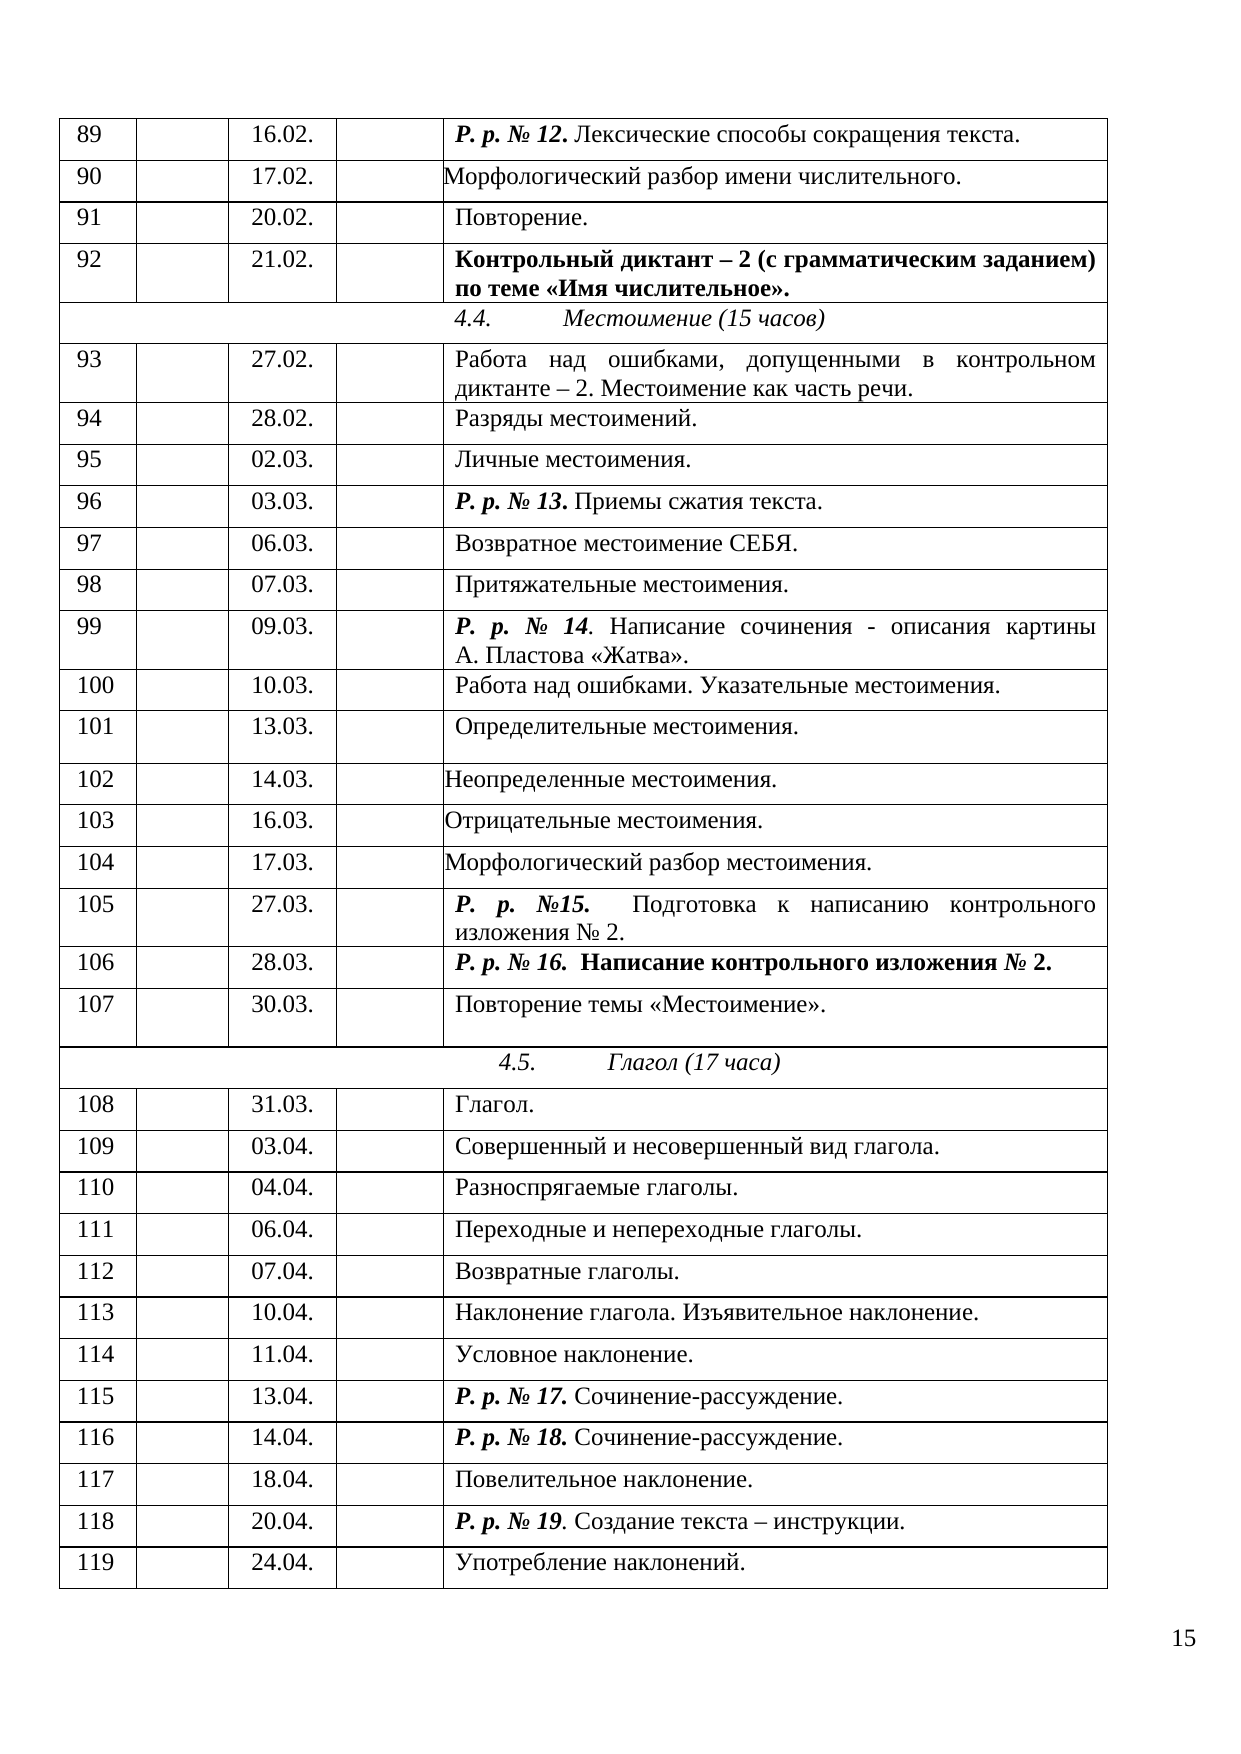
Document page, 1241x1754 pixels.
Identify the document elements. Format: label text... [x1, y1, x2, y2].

table_cell [337, 1464, 443, 1505]
table_cell [337, 1339, 443, 1380]
table_cell [337, 611, 443, 669]
table_cell 03.04. [229, 1131, 336, 1171]
table_cell 30.03. [229, 989, 336, 1046]
table_cell [337, 161, 443, 201]
table_cell [137, 528, 228, 568]
table_cell 27.02. [229, 344, 336, 402]
table_cell Определительные местоимения. [444, 711, 1107, 763]
table_cell [337, 1506, 443, 1546]
table_cell Переходные и непереходные глаголы. [444, 1214, 1107, 1255]
table_cell 28.02. [229, 403, 336, 443]
table_cell 108 [60, 1089, 136, 1130]
table_cell 18.04. [229, 1464, 336, 1505]
table_cell [337, 764, 443, 804]
table_cell 14.04. [229, 1423, 336, 1463]
table_cell [337, 1548, 443, 1588]
table_cell Возвратное местоимение СЕБЯ. [444, 528, 1107, 568]
table_cell 110 [60, 1173, 136, 1213]
table_cell [337, 1131, 443, 1171]
table_cell [337, 1214, 443, 1255]
table_cell 10.03. [229, 670, 336, 710]
table_cell [337, 445, 443, 485]
table_cell 113 [60, 1298, 136, 1338]
table_cell Работа над ошибками. Указательные местоимения. [444, 670, 1107, 710]
table_cell 118 [60, 1506, 136, 1546]
table_cell 16.03. [229, 805, 336, 846]
table_cell 116 [60, 1423, 136, 1463]
table_cell Р. р. № 18. Сочинение-рассуждение. [444, 1423, 1107, 1463]
table_cell [337, 1298, 443, 1338]
table_cell 93 [60, 344, 136, 402]
table_cell Глагол. [444, 1089, 1107, 1130]
table_cell [137, 1381, 228, 1421]
table_cell 95 [60, 445, 136, 485]
table_cell [137, 1339, 228, 1380]
table_cell Повелительное наклонение. [444, 1464, 1107, 1505]
table_cell 105 [60, 889, 136, 946]
table_cell [137, 764, 228, 804]
table_cell [137, 611, 228, 669]
table_cell Р. р. № 13. Приемы сжатия текста. [444, 486, 1107, 527]
table_cell [137, 847, 228, 888]
table_cell 115 [60, 1381, 136, 1421]
table_cell 07.04. [229, 1256, 336, 1296]
table_cell 103 [60, 805, 136, 846]
table_cell 101 [60, 711, 136, 763]
table_cell 98 [60, 570, 136, 610]
table_cell [137, 947, 228, 988]
table_cell [337, 1423, 443, 1463]
table_cell Местоимение (15 часов) [60, 303, 1107, 343]
table_cell [337, 570, 443, 610]
table_cell Употребление наклонений. [444, 1548, 1107, 1588]
table_cell Разряды местоимений. [444, 403, 1107, 443]
table_cell Отрицательные местоимения. [444, 805, 1107, 846]
table_cell [137, 1089, 228, 1130]
table_cell [137, 486, 228, 527]
table_cell [137, 203, 228, 243]
table_cell [137, 161, 228, 201]
table_cell 89 [60, 119, 136, 160]
table_cell 06.03. [229, 528, 336, 568]
table_cell [337, 486, 443, 527]
table_cell [337, 947, 443, 988]
table_cell [137, 1464, 228, 1505]
table_cell 07.03. [229, 570, 336, 610]
table_cell [137, 989, 228, 1046]
table_cell [137, 403, 228, 443]
table_cell 97 [60, 528, 136, 568]
table_cell [337, 1381, 443, 1421]
table_cell 114 [60, 1339, 136, 1380]
table_cell Работа над ошибками, допущенными в контрольном диктанте – 2. Местоимение как часть речи. [444, 344, 1107, 402]
table_cell Р. р. № 16. Написание контрольного изложения № 2. [444, 947, 1107, 988]
table_cell 10.04. [229, 1298, 336, 1338]
table_cell [137, 570, 228, 610]
table_cell 94 [60, 403, 136, 443]
table_cell Р. р. № 14. Написание сочинения - описания картины А. Пластова «Жатва». [444, 611, 1107, 669]
table_cell [337, 1089, 443, 1130]
table_cell Морфологический разбор местоимения. [444, 847, 1107, 888]
table_cell [337, 203, 443, 243]
table_cell 17.02. [229, 161, 336, 201]
table_cell [337, 805, 443, 846]
table_cell 90 [60, 161, 136, 201]
table_cell [137, 1131, 228, 1171]
table_cell Р. р. № 17. Сочинение-рассуждение. [444, 1381, 1107, 1421]
table_cell Морфологический разбор имени числительного. [444, 161, 1107, 201]
table_cell [137, 1423, 228, 1463]
table_cell Р. р. № 19. Создание текста – инструкции. [444, 1506, 1107, 1546]
table_cell [137, 805, 228, 846]
table_cell 96 [60, 486, 136, 527]
table_cell 99 [60, 611, 136, 669]
table_cell [137, 1506, 228, 1546]
table_cell 21.02. [229, 244, 336, 302]
table_cell 31.03. [229, 1089, 336, 1130]
table_cell 14.03. [229, 764, 336, 804]
table_cell 112 [60, 1256, 136, 1296]
table_cell 16.02. [229, 119, 336, 160]
table_cell 06.04. [229, 1214, 336, 1255]
table_cell 107 [60, 989, 136, 1046]
table_cell Возвратные глаголы. [444, 1256, 1107, 1296]
table_cell [137, 445, 228, 485]
table_cell 104 [60, 847, 136, 888]
table_cell 117 [60, 1464, 136, 1505]
table_cell [337, 847, 443, 888]
table_cell [337, 989, 443, 1046]
table_cell 27.03. [229, 889, 336, 946]
table_cell 24.04. [229, 1548, 336, 1588]
table_cell Р. р. №15. Подготовка к написанию контрольного изложения № 2. [444, 889, 1107, 946]
table_cell [137, 711, 228, 763]
table_cell [137, 1256, 228, 1296]
table_cell 09.03. [229, 611, 336, 669]
table_cell Контрольный диктант – 2 (с грамматическим заданием) по теме «Имя числительное». [444, 244, 1107, 302]
table_cell 03.03. [229, 486, 336, 527]
table_cell 109 [60, 1131, 136, 1171]
table_cell 92 [60, 244, 136, 302]
table_cell Разноспрягаемые глаголы. [444, 1173, 1107, 1213]
table_cell Глагол (17 часа) [60, 1048, 1107, 1088]
table_cell Неопределенные местоимения. [444, 764, 1107, 804]
table_cell 02.03. [229, 445, 336, 485]
table_cell Личные местоимения. [444, 445, 1107, 485]
table_cell [337, 403, 443, 443]
table_cell 28.03. [229, 947, 336, 988]
table_cell [137, 889, 228, 946]
table_cell 04.04. [229, 1173, 336, 1213]
table_cell Повторение темы «Местоимение». [444, 989, 1107, 1046]
table_cell 102 [60, 764, 136, 804]
table_cell 106 [60, 947, 136, 988]
table_cell 13.03. [229, 711, 336, 763]
table_cell Р. р. № 12. Лексические способы сокращения текста. [444, 119, 1107, 160]
table_cell [137, 344, 228, 402]
table_cell [137, 244, 228, 302]
table_cell 111 [60, 1214, 136, 1255]
table_cell 20.04. [229, 1506, 336, 1546]
table_cell 119 [60, 1548, 136, 1588]
table_cell [337, 1256, 443, 1296]
table_cell Повторение. [444, 203, 1107, 243]
table_cell 91 [60, 203, 136, 243]
table_cell [337, 670, 443, 710]
table_cell [337, 119, 443, 160]
table_cell [337, 344, 443, 402]
table_cell 11.04. [229, 1339, 336, 1380]
table_cell Притяжательные местоимения. [444, 570, 1107, 610]
table_cell [137, 1173, 228, 1213]
table_cell [137, 119, 228, 160]
table_cell 100 [60, 670, 136, 710]
table_cell [337, 244, 443, 302]
table_cell 20.02. [229, 203, 336, 243]
table_cell Условное наклонение. [444, 1339, 1107, 1380]
table_cell [137, 1548, 228, 1588]
table_cell [137, 1298, 228, 1338]
table_cell [337, 711, 443, 763]
table_cell [337, 1173, 443, 1213]
table_cell 17.03. [229, 847, 336, 888]
table_cell [337, 528, 443, 568]
table_cell [137, 1214, 228, 1255]
table_cell [137, 670, 228, 710]
table_cell [337, 889, 443, 946]
table_cell 13.04. [229, 1381, 336, 1421]
table_cell Наклонение глагола. Изъявительное наклонение. [444, 1298, 1107, 1338]
table_cell Совершенный и несовершенный вид глагола. [444, 1131, 1107, 1171]
